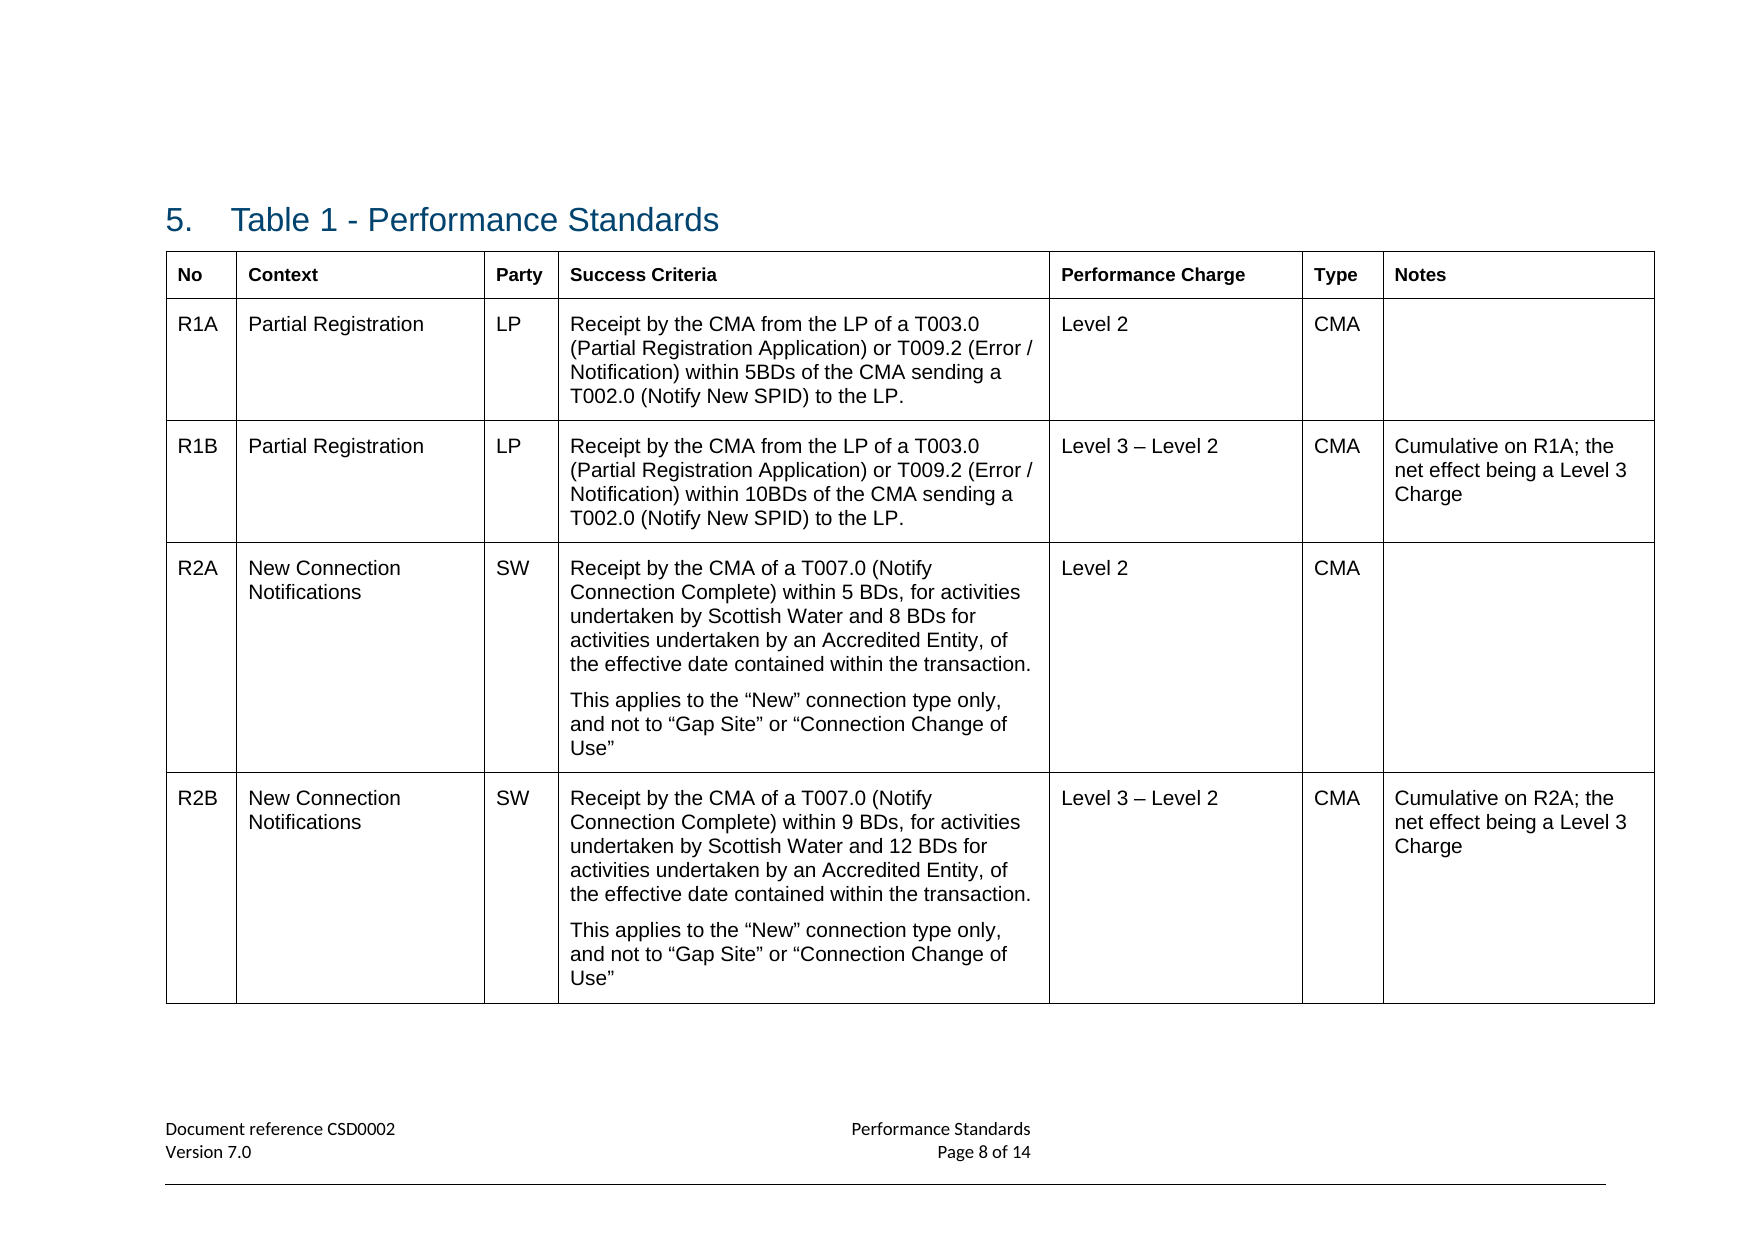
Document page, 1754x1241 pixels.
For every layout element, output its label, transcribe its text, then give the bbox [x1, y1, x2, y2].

table_cell Level 3 – Level 2 [1050, 773, 1302, 1002]
table_cell Receipt by the CMA from the LP of a T003.0 (Partial Registration Application) or T009.2 (Error / Notification) within 10BDs of the CMA sending a T002.0 (Notify New SPID) to the LP. [559, 421, 1049, 542]
table_cell CMA [1303, 543, 1383, 772]
table_header Success Criteria [559, 252, 1049, 298]
table_cell SW [485, 773, 558, 1002]
table_cell CMA [1303, 773, 1383, 1002]
table_cell R2A [167, 543, 236, 772]
table_cell Partial Registration [237, 299, 484, 420]
table_cell R1A [167, 299, 236, 420]
table_cell [1384, 543, 1654, 772]
table_cell Cumulative on R1A; the net effect being a Level 3 Charge [1384, 421, 1654, 542]
table_cell Level 3 – Level 2 [1050, 421, 1302, 542]
table_header Party [485, 252, 558, 298]
table_cell CMA [1303, 421, 1383, 542]
table_cell Receipt by the CMA from the LP of a T003.0 (Partial Registration Application) or T009.2 (Error / Notification) within 5BDs of the CMA sending a T002.0 (Notify New SPID) to the LP. [559, 299, 1049, 420]
table_cell [1384, 299, 1654, 420]
table_cell New Connection Notifications [237, 543, 484, 772]
table_cell LP [485, 421, 558, 542]
table_cell Level 2 [1050, 299, 1302, 420]
table_header Type [1303, 252, 1383, 298]
table_cell Receipt by the CMA of a T007.0 (Notify Connection Complete) within 9 BDs, for activities undertaken by Scottish Water and 12 BDs for activities undertaken by an Accredited Entity, of the effective date contained within the transaction. This applies to the “New” connection type only, and not to “Gap Site” or “Connection Change of Use” [559, 773, 1049, 1002]
table_cell LP [485, 299, 558, 420]
table_cell SW [485, 543, 558, 772]
subtitle Table 1 - Performance Standards [165, 200, 1606, 238]
table_cell Partial Registration [237, 421, 484, 542]
table_header No [167, 252, 236, 298]
table_header Performance Charge [1050, 252, 1302, 298]
table_cell Level 2 [1050, 543, 1302, 772]
table_header Context [237, 252, 484, 298]
table_cell R1B [167, 421, 236, 542]
table_cell R2B [167, 773, 236, 1002]
table_cell Cumulative on R2A; the net effect being a Level 3 Charge [1384, 773, 1654, 1002]
table_header Notes [1384, 252, 1654, 298]
table_cell New Connection Notifications [237, 773, 484, 1002]
table_cell CMA [1303, 299, 1383, 420]
table_cell Receipt by the CMA of a T007.0 (Notify Connection Complete) within 5 BDs, for activities undertaken by Scottish Water and 8 BDs for activities undertaken by an Accredited Entity, of the effective date contained within the transaction. This applies to the “New” connection type only, and not to “Gap Site” or “Connection Change of Use” [559, 543, 1049, 772]
